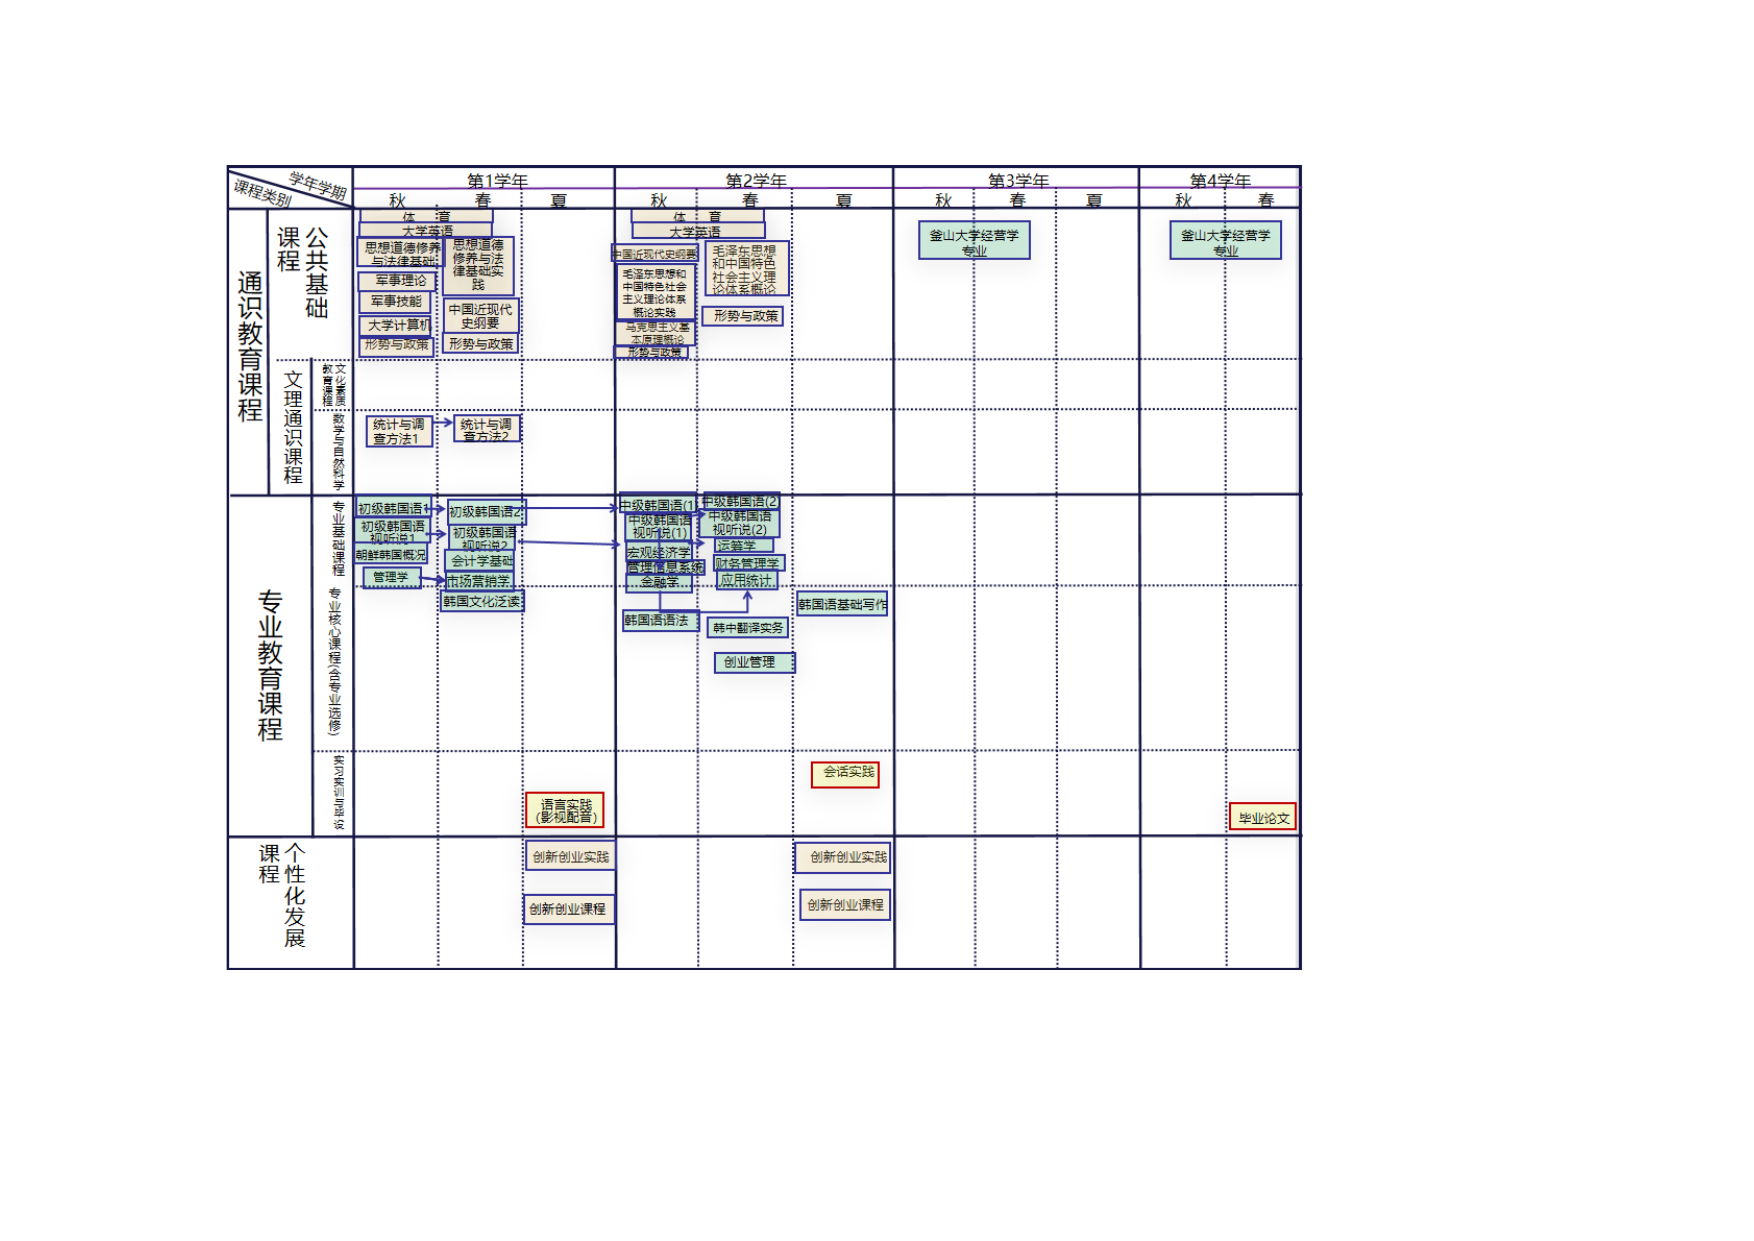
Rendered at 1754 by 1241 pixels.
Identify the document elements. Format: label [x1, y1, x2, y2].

picture [226, 165, 1303, 970]
